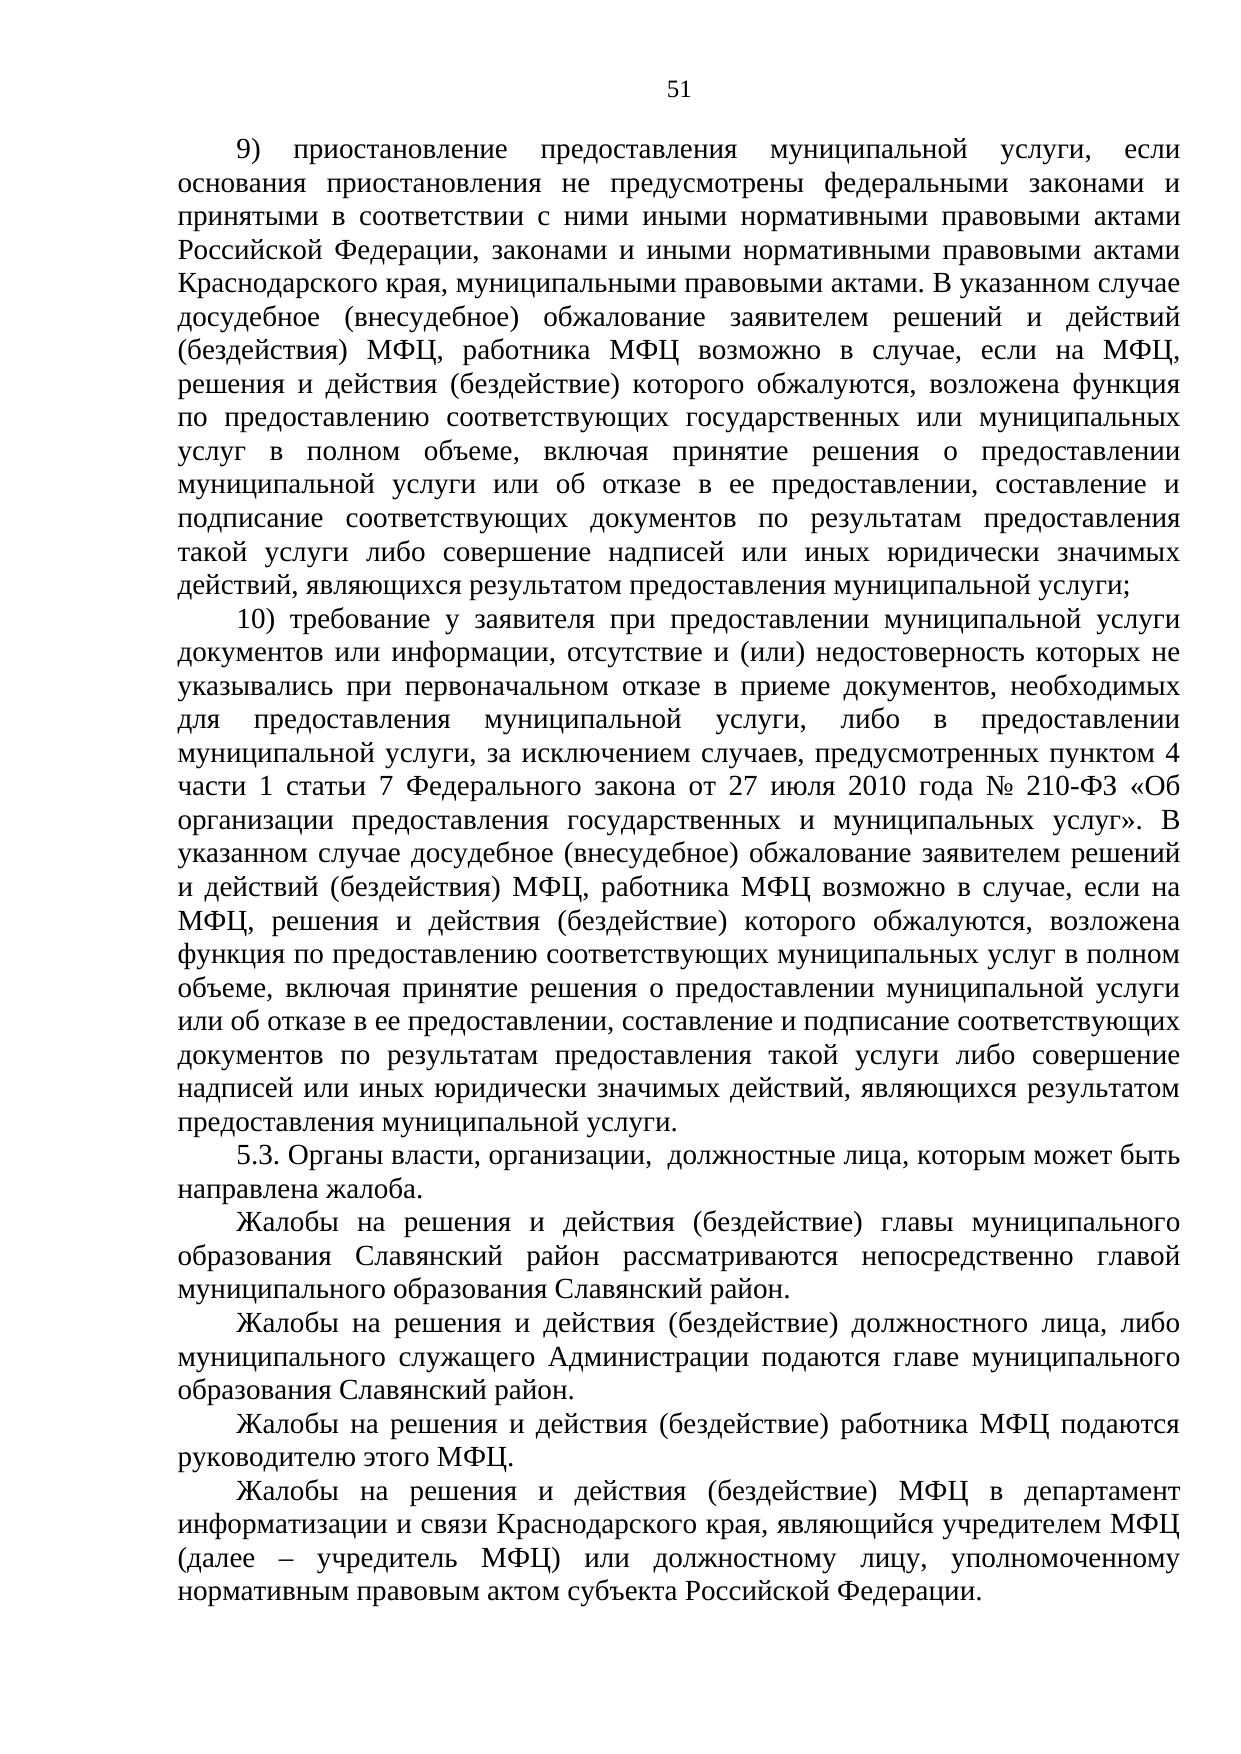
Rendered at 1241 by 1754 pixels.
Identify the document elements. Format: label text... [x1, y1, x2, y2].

text Жалобы на решения и действия (бездействие) главы муниципального образования Славянский район рассматриваются непосредственно главой муниципального образования Славянский район. [177, 1204, 1181, 1305]
text 10) требование у заявителя при предоставлении муниципальной услуги документов или информации, отсутствие и (или) недостоверность которых не указывались при первоначальном отказе в приеме документов, необходимых для предоставления муниципальной услуги, либо в предоставлении муниципальной услуги, за исключением случаев, предусмотренных пунктом 4 части 1 статьи 7 Федерального закона от 27 июля 2010 года № 210-ФЗ «Об организации предоставления государственных и муниципальных услуг». В указанном случае досудебное (внесудебное) обжалование заявителем решений и действий (бездействия) МФЦ, работника МФЦ возможно в случае, если на МФЦ, решения и действия (бездействие) которого обжалуются, возложена функция по предоставлению соответствующих муниципальных услуг в полном объеме, включая принятие решения о предоставлении муниципальной услуги или об отказе в ее предоставлении, составление и подписание соответствующих документов по результатам предоставления такой услуги либо совершение надписей или иных юридически значимых действий, являющихся результатом предоставления муниципальной услуги. [177, 601, 1181, 1137]
text Жалобы на решения и действия (бездействие) должностного лица, либо муниципального служащего Администрации подаются главе муниципального образования Славянский район. [177, 1305, 1181, 1406]
text Жалобы на решения и действия (бездействие) работника МФЦ подаются руководителю этого МФЦ. [177, 1406, 1181, 1473]
text 9) приостановление предоставления муниципальной услуги, если основания приостановления не предусмотрены федеральными законами и принятыми в соответствии с ними иными нормативными правовыми актами Российской Федерации, законами и иными нормативными правовыми актами Краснодарского края, муниципальными правовыми актами. В указанном случае досудебное (внесудебное) обжалование заявителем решений и действий (бездействия) МФЦ, работника МФЦ возможно в случае, если на МФЦ, решения и действия (бездействие) которого обжалуются, возложена функция по предоставлению соответствующих государственных или муниципальных услуг в полном объеме, включая принятие решения о предоставлении муниципальной услуги или об отказе в ее предоставлении, составление и подписание соответствующих документов по результатам предоставления такой услуги либо совершение надписей или иных юридически значимых действий, являющихся результатом предоставления муниципальной услуги; [177, 131, 1181, 601]
text Жалобы на решения и действия (бездействие) МФЦ в департамент информатизации и связи Краснодарского края, являющийся учредителем МФЦ (далее – учредитель МФЦ) или должностному лицу, уполномоченному нормативным правовым актом субъекта Российской Федерации. [177, 1473, 1181, 1607]
text 5.3. Органы власти, организации, должностные лица, которым может быть направлена жалоба. [177, 1137, 1181, 1204]
